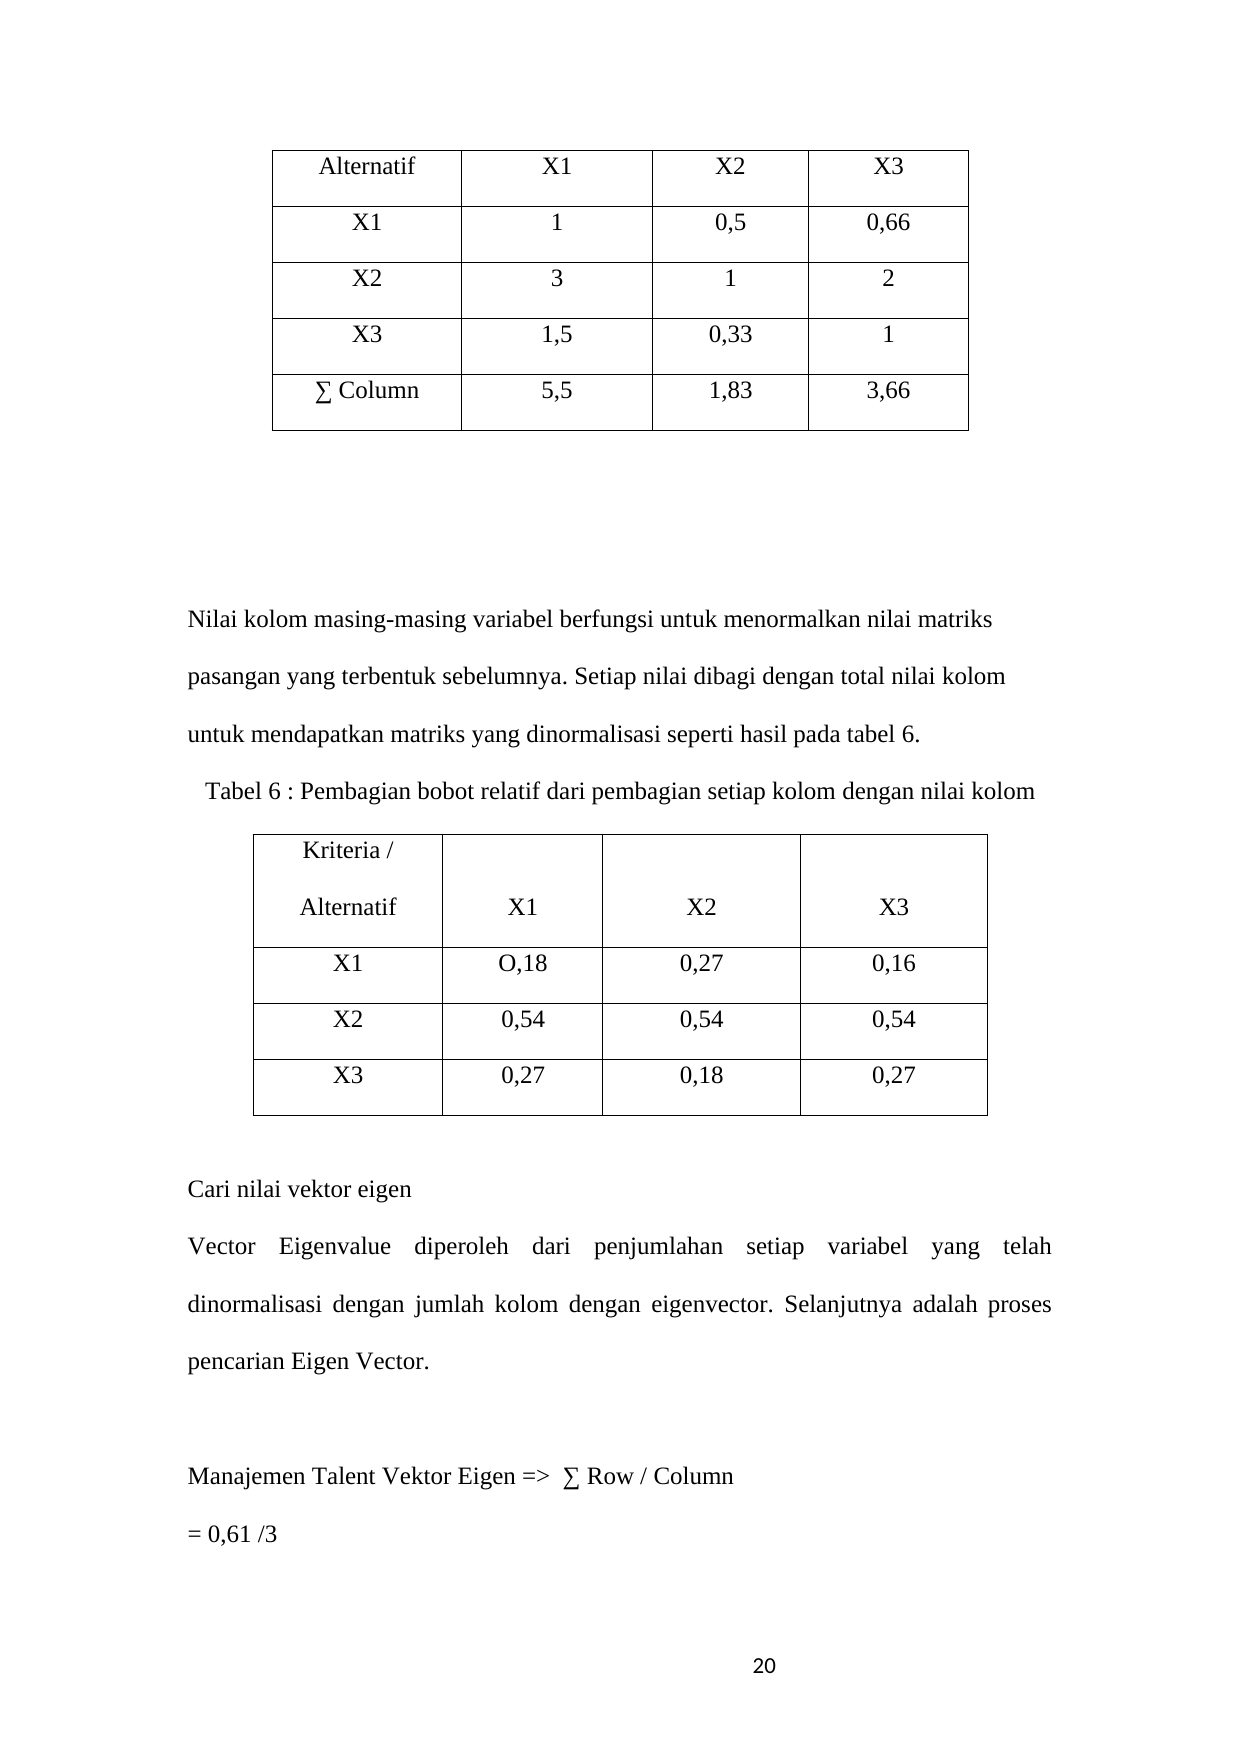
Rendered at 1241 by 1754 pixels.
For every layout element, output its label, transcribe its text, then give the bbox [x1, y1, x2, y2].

table_cell 0,27 [443, 1060, 602, 1115]
table_cell 1 [462, 207, 652, 262]
table_header X2 [653, 151, 808, 206]
table_cell 0,54 [603, 1004, 800, 1059]
table_header X1 [443, 835, 602, 947]
table_cell 3,66 [809, 375, 968, 430]
table_cell ∑ Column [273, 375, 461, 430]
table_cell 1 [809, 319, 968, 374]
table_cell 0,18 [603, 1060, 800, 1115]
table_cell O,18 [443, 948, 602, 1003]
table_cell X3 [254, 1060, 442, 1115]
table_header X3 [801, 835, 987, 947]
table_cell 0,27 [603, 948, 800, 1003]
table_cell 0,27 [801, 1060, 987, 1115]
table_header Kriteria / Alternatif [254, 835, 442, 947]
table_header X3 [809, 151, 968, 206]
text Tabel 6 : Pembagian bobot relatif dari pembagian setiap kolom dengan nilai kolom [187, 776, 1053, 805]
table_cell X2 [273, 263, 461, 318]
table_cell 2 [809, 263, 968, 318]
text Manajemen Talent Vektor Eigen => ∑ Row / Column [187, 1461, 1053, 1490]
table_cell 0,54 [801, 1004, 987, 1059]
text = 0,61 /3 [187, 1519, 1053, 1548]
text Vector Eigenvalue diperoleh dari penjumlahan setiap variabel yang telah dinormalisasi dengan jumlah kolom dengan eigenvector. Selanjutnya adalah proses pencarian Eigen Vector. [187, 1231, 1053, 1375]
table_cell X3 [273, 319, 461, 374]
table_cell 3 [462, 263, 652, 318]
table_cell 1,83 [653, 375, 808, 430]
table_cell 0,66 [809, 207, 968, 262]
table_cell X1 [273, 207, 461, 262]
text Cari nilai vektor eigen [187, 1174, 1053, 1203]
table_header X1 [462, 151, 652, 206]
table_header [273, 151, 461, 206]
table_cell 0,54 [443, 1004, 602, 1059]
table_cell X1 [254, 948, 442, 1003]
table_cell 1,5 [462, 319, 652, 374]
table_cell 0,33 [653, 319, 808, 374]
table_header X2 [603, 835, 800, 947]
table_cell X2 [254, 1004, 442, 1059]
table_cell 0,5 [653, 207, 808, 262]
table_cell 1 [653, 263, 808, 318]
text Nilai kolom masing-masing variabel berfungsi untuk menormalkan nilai matriks pasangan yang terbentuk sebelumnya. Setiap nilai dibagi dengan total nilai kolom untuk mendapatkan matriks yang dinormalisasi seperti hasil pada tabel 6. [187, 604, 1053, 747]
table_cell 0,16 [801, 948, 987, 1003]
table_cell 5,5 [462, 375, 652, 430]
